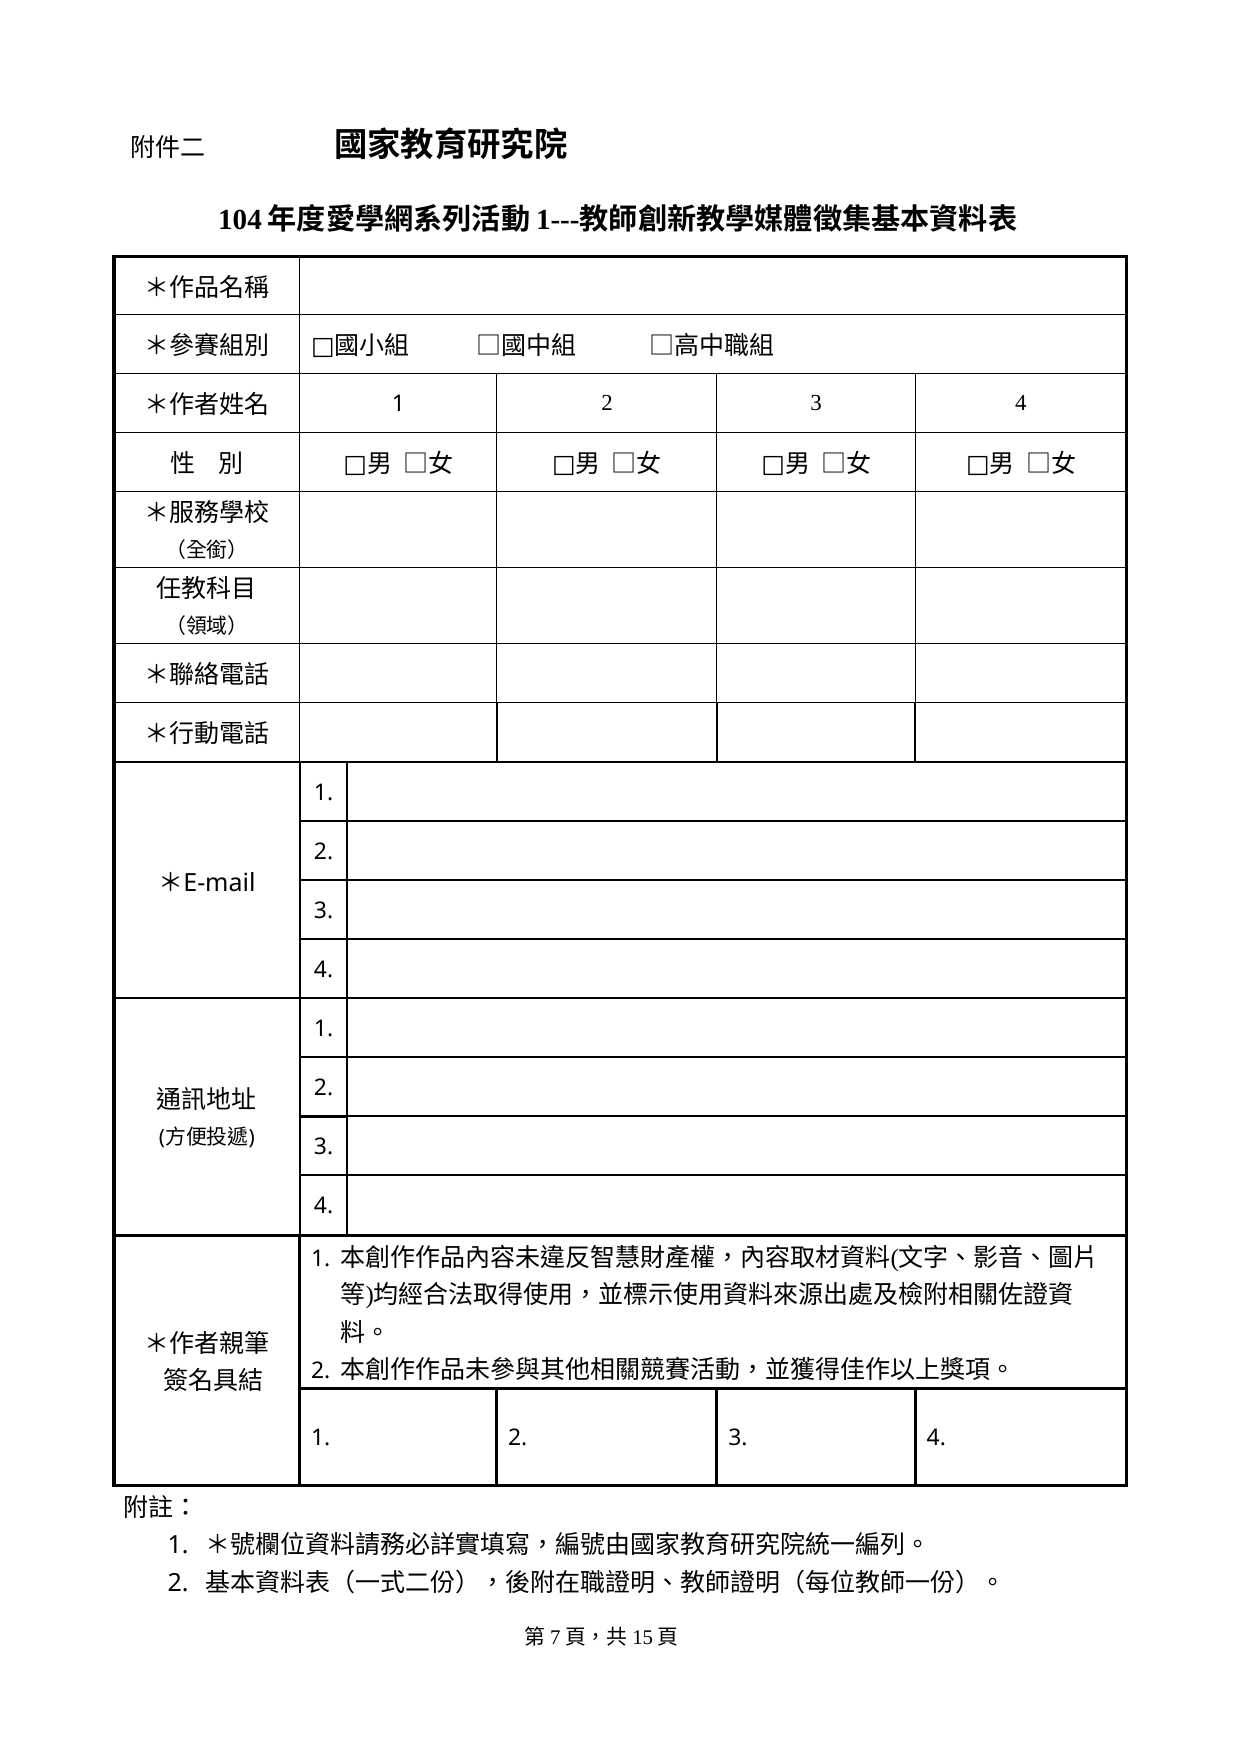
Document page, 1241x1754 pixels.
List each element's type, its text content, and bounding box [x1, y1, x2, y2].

table_cell [348, 999, 1125, 1056]
text 104年度愛學網系列活動1---教師創新教學媒體徵集基本資料表 [111, 179, 1123, 254]
table_cell 4. [301, 940, 346, 997]
table_cell 1. [301, 999, 346, 1056]
table_cell [497, 568, 716, 643]
table_cell [300, 568, 496, 643]
table_cell [300, 492, 496, 567]
table_cell □國小組 □國中組 □高中職組 [300, 315, 1125, 373]
table_cell [717, 568, 915, 643]
text 附註： [124, 1487, 1110, 1524]
table_header [300, 258, 1125, 313]
table_cell 3. [301, 881, 346, 938]
table_cell ＊參賽組別 [116, 315, 299, 373]
table_cell 性 別 [116, 433, 299, 491]
text 附件二 國家教育研究院 [130, 104, 1110, 179]
table_cell [348, 763, 1125, 820]
list 基本資料表（一式二份），後附在職證明、教師證明（每位教師一份）。 [167, 1562, 1110, 1599]
table_cell 2 [497, 374, 716, 432]
table_cell [348, 1058, 1125, 1115]
table_cell [497, 492, 716, 567]
table_cell 3. [301, 1118, 346, 1174]
table_cell [718, 703, 914, 761]
table_cell 1. [301, 763, 346, 820]
table_cell ＊E-mail [116, 763, 299, 997]
table_cell 1 [300, 374, 496, 432]
table_cell [348, 1176, 1125, 1233]
table_cell [916, 568, 1125, 643]
table_cell 4. [917, 1390, 1125, 1483]
table_cell 3 [717, 374, 915, 432]
table_cell [348, 881, 1125, 938]
table_cell 通訊地址 (方便投遞) [116, 999, 299, 1233]
table_cell 4 [916, 374, 1125, 432]
table_cell ＊作者姓名 [116, 374, 299, 432]
table_cell [916, 703, 1125, 761]
table_cell [300, 703, 496, 761]
table_cell ＊服務學校 （全銜） [116, 492, 299, 567]
table_cell 4. [301, 1176, 346, 1233]
table_cell 1. [301, 1390, 495, 1483]
table_cell [348, 822, 1125, 879]
table_cell □男 □女 [300, 433, 496, 491]
table_cell [348, 940, 1125, 997]
table_cell □男 □女 [916, 433, 1125, 491]
table_cell 2. [301, 1058, 346, 1115]
table_cell ＊行動電話 [116, 703, 299, 761]
list ＊號欄位資料請務必詳實填寫，編號由國家教育研究院統一編列。 [167, 1524, 1110, 1562]
table_cell 2. [301, 822, 346, 879]
table_cell [498, 703, 716, 761]
table_cell [300, 644, 496, 702]
table_cell 任教科目 （領域） [116, 568, 299, 643]
table_cell □男 □女 [717, 433, 915, 491]
table_cell □男 □女 [497, 433, 716, 491]
table_cell [916, 492, 1125, 567]
table_cell [497, 644, 716, 702]
table_cell [348, 1117, 1125, 1174]
table_cell ＊作者親筆 簽名具結 [116, 1237, 298, 1483]
table_cell 本創作作品內容未違反智慧財產權，內容取材資料(文字、影音、圖片等)均經合法取得使用，並標示使用資料來源出處及檢附相關佐證資料。 本創作作品未參與其他相關競賽活動，並獲得佳作以上獎項。 [301, 1237, 1125, 1387]
table_cell 3. [718, 1390, 914, 1483]
table_cell [717, 644, 915, 702]
table_cell 2. [498, 1390, 715, 1483]
table_cell ＊聯絡電話 [116, 644, 299, 702]
table_cell [717, 492, 915, 567]
table_cell [916, 644, 1125, 702]
table_header ＊作品名稱 [116, 258, 299, 313]
